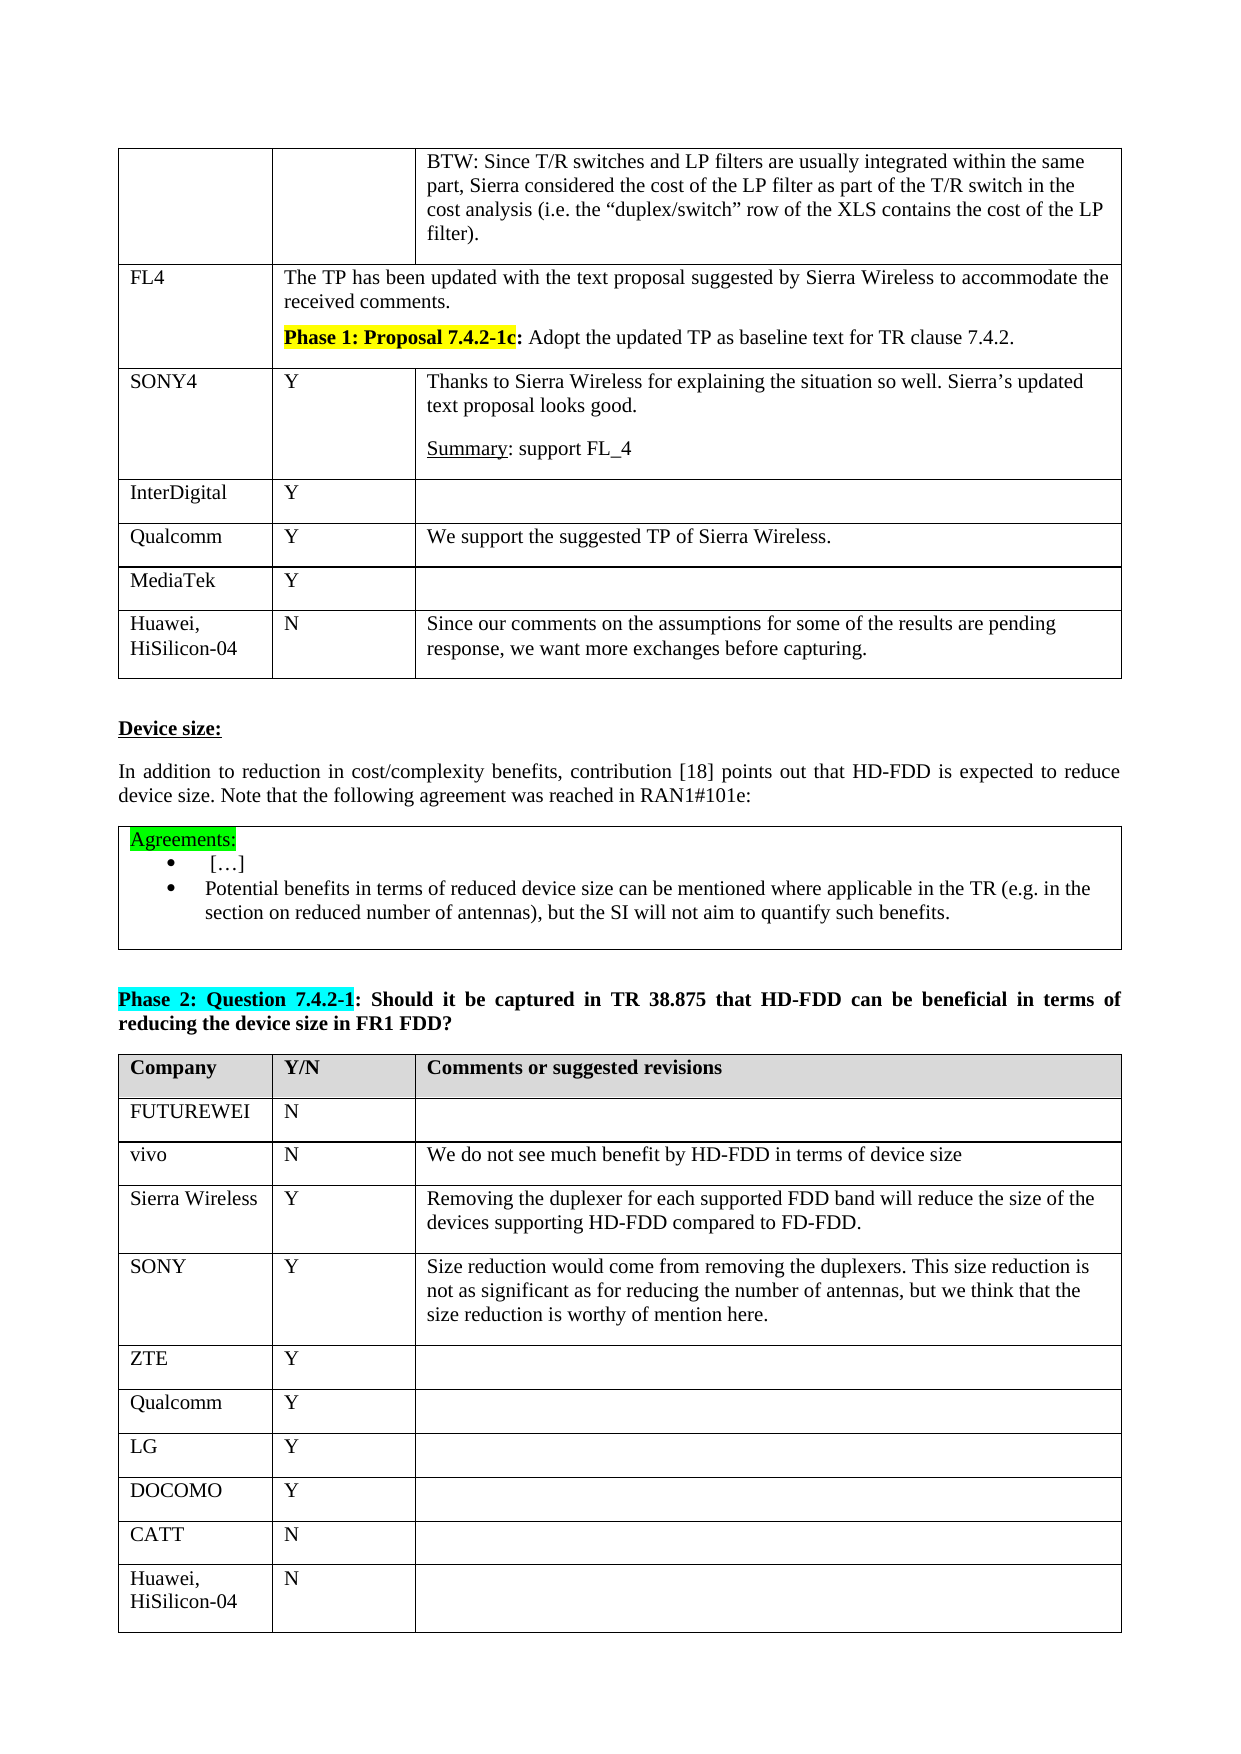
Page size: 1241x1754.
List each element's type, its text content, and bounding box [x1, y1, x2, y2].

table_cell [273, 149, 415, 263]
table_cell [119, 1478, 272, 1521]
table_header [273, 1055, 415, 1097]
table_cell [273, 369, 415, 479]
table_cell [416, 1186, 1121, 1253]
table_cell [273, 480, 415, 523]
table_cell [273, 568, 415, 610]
text Phase 2: Question 7.4.2-1: Should it be captured in TR 38.875 that HD-FDD can be beneficial in terms of reducing the device size in FR1 FDD? [118, 987, 1122, 1035]
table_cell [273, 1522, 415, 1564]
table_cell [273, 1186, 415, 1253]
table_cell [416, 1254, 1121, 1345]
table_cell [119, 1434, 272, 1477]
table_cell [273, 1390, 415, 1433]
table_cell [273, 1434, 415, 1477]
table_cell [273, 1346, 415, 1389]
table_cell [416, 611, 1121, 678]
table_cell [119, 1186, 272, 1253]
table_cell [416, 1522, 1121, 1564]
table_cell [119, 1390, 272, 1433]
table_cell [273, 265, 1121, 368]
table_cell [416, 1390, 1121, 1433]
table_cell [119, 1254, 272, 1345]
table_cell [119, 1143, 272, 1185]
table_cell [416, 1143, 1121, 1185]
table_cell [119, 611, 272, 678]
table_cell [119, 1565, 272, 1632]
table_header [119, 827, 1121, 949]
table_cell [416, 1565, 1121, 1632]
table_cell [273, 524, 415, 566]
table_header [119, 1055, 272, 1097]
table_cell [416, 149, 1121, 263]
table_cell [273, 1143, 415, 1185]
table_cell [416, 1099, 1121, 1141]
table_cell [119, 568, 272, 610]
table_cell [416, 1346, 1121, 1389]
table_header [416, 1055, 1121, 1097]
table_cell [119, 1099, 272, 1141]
text In addition to reduction in cost/complexity benefits, contribution [18] points out that HD-FDD is expected to reduce device size. Note that the following agreement was reached in RAN1#101e: [118, 759, 1122, 807]
text Device size: [118, 716, 1122, 740]
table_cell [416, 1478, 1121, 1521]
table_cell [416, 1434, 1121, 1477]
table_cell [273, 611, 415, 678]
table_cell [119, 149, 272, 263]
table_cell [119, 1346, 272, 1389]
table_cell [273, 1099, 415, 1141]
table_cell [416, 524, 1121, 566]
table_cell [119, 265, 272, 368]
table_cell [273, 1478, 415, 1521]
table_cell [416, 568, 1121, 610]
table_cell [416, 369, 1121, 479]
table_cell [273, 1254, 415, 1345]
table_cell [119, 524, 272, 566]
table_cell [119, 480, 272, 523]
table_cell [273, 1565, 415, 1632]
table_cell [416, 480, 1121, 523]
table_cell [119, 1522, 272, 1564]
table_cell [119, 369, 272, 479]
